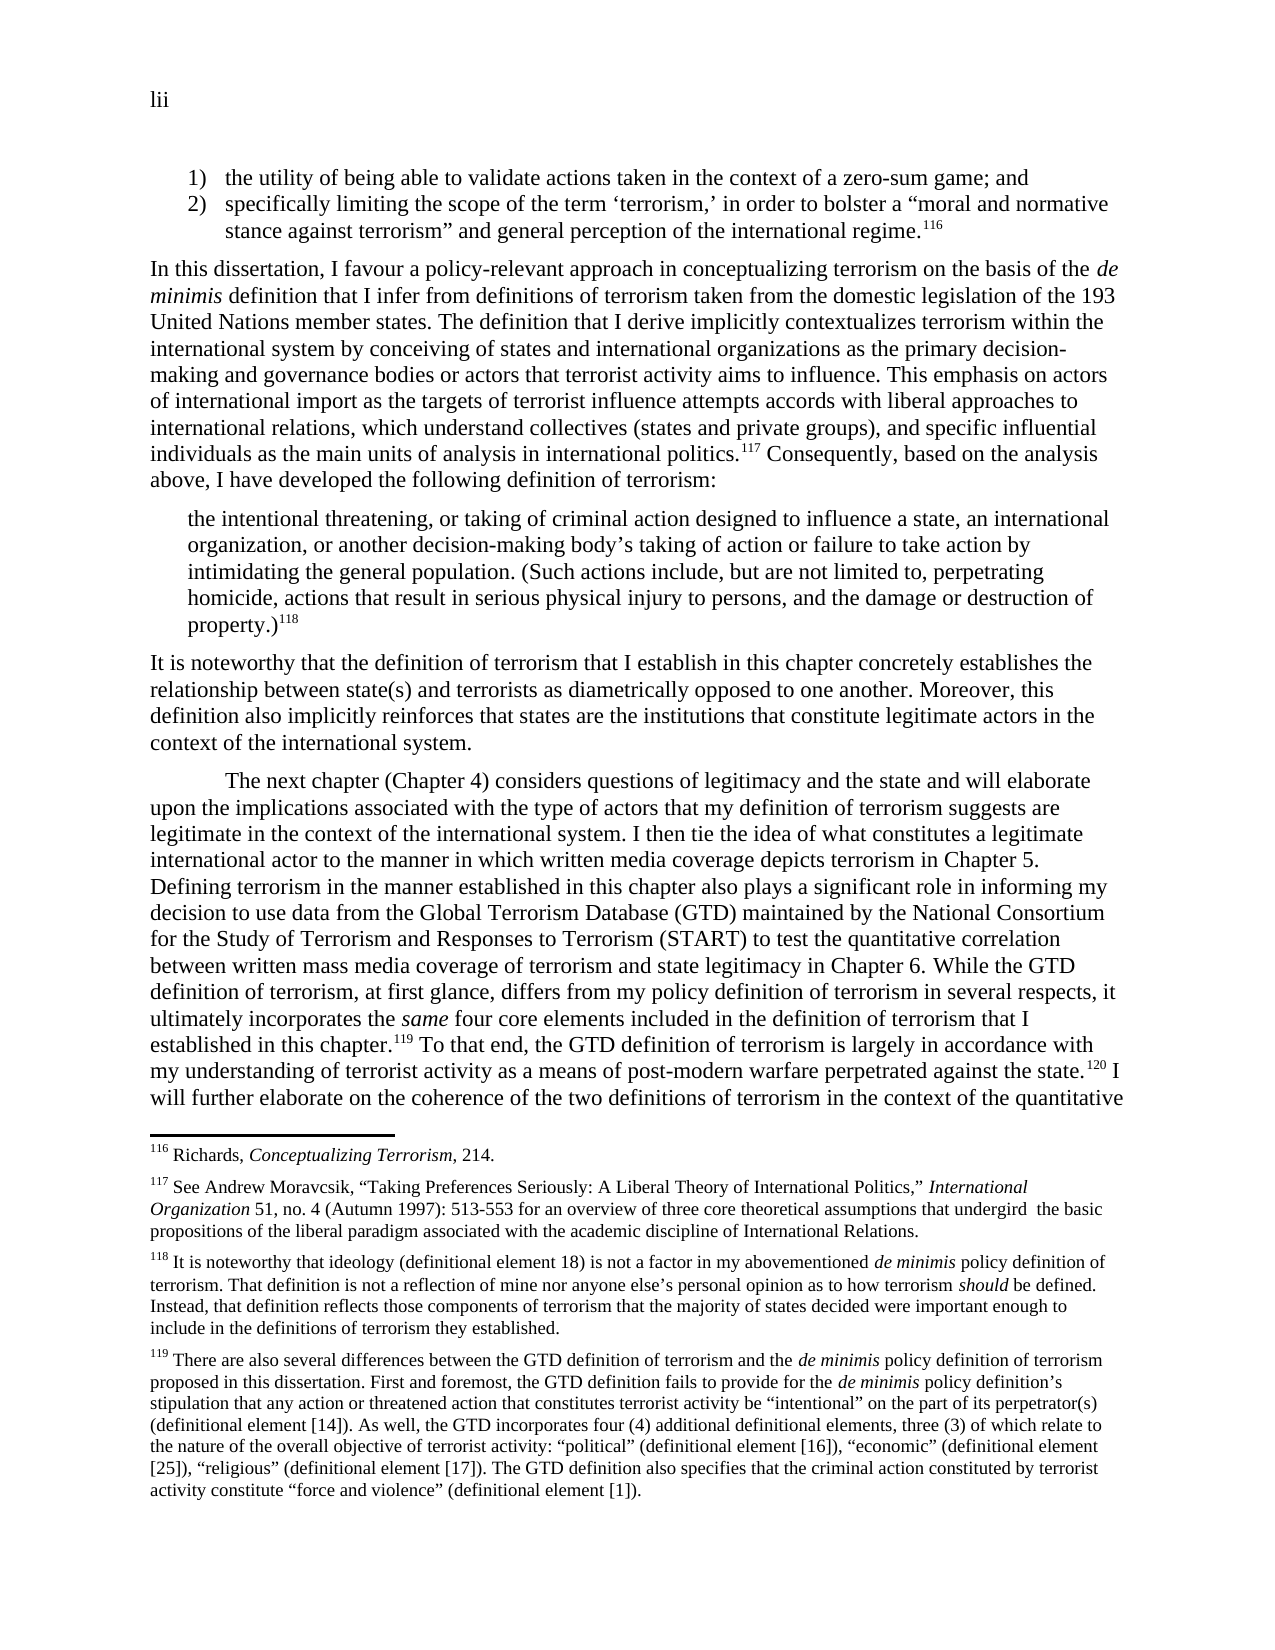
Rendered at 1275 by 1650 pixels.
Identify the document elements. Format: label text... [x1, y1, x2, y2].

text In this dissertation, I favour a policy-relevant approach in conceptualizing terrorism on the basis of the de minimis definition that I infer from definitions of terrorism taken from the domestic legislation of the 193 United Nations member states. The definition that I derive implicitly contextualizes terrorism within the international system by conceiving of states and international organizations as the primary decision-making and governance bodies or actors that terrorist activity aims to influence. This emphasis on actors of international import as the targets of terrorist influence attempts accords with liberal approaches to international relations, which understand collectives (states and private groups), and specific influential individuals as the main units of analysis in international politics. Consequently, based on the analysis above, I have developed the following definition of terrorism: [150, 256, 1125, 493]
list the utility of being able to validate actions taken in the context of a zero-sum game; and [187, 164, 1125, 190]
text The next chapter (Chapter 4) considers questions of legitimacy and the state and will elaborate upon the implications associated with the type of actors that my definition of terrorism suggests are legitimate in the context of the international system. I then tie the idea of what constitutes a legitimate international actor to the manner in which written media coverage depicts terrorism in Chapter 5. Defining terrorism in the manner established in this chapter also plays a significant role in informing my decision to use data from the Global Terrorism Database (GTD) maintained by the National Consortium for the Study of Terrorism and Responses to Terrorism (START) to test the quantitative correlation between written mass media coverage of terrorism and state legitimacy in Chapter 6. While the GTD definition of terrorism, at first glance, differs from my policy definition of terrorism in several respects, it ultimately incorporates the same four core elements included in the definition of terrorism that I established in this chapter. To that end, the GTD definition of terrorism is largely in accordance with my understanding of terrorist activity as a means of post-modern warfare perpetrated against the state. I will further elaborate on the coherence of the two definitions of terrorism in the context of the quantitative analysis of the correlation between the media coverage of terrorism and state legitimacy described in Chapter 6. Finally, the definition of terrorism that I establish in this chapter informs my qualitative analysis as to how the media coverage of terrorism affects state legitimacy in Chapter 8. [150, 767, 1125, 1110]
text the intentional threatening, or taking of criminal action designed to influence a state, an international organization, or another decision-making body’s taking of action or failure to take action by intimidating the general population. (Such actions include, but are not limited to, perpetrating homicide, actions that result in serious physical injury to persons, and the damage or destruction of property.) [187, 505, 1125, 637]
text It is noteworthy that the definition of terrorism that I establish in this chapter concretely establishes the relationship between state(s) and terrorists as diametrically opposed to one another. Moreover, this definition also implicitly reinforces that states are the institutions that constitute legitimate actors in the context of the international system. [150, 649, 1125, 755]
list specifically limiting the scope of the term ‘terrorism,’ in order to bolster a “moral and normative stance against terrorism” and general perception of the international regime. [187, 190, 1125, 243]
